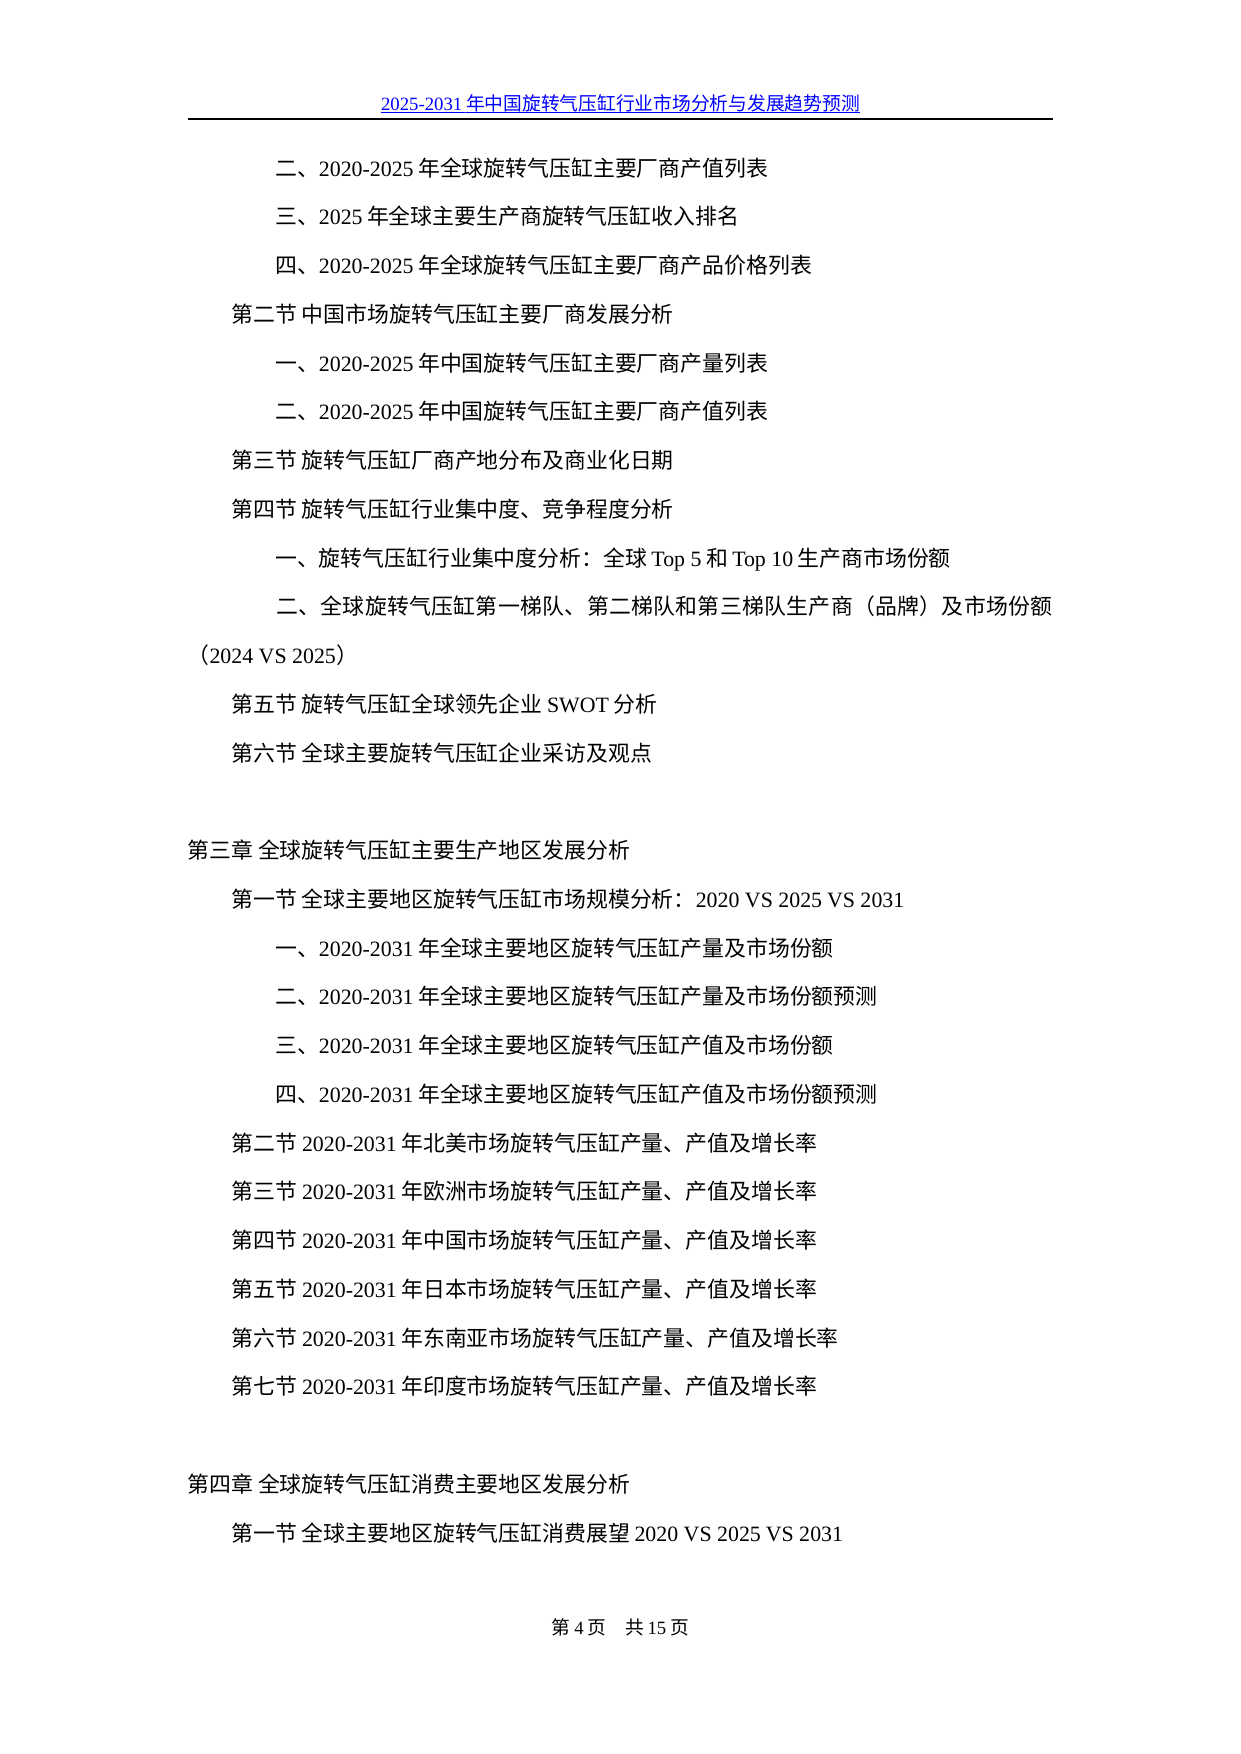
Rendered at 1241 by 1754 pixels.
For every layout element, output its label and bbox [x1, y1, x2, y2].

text [187, 150, 1053, 1548]
